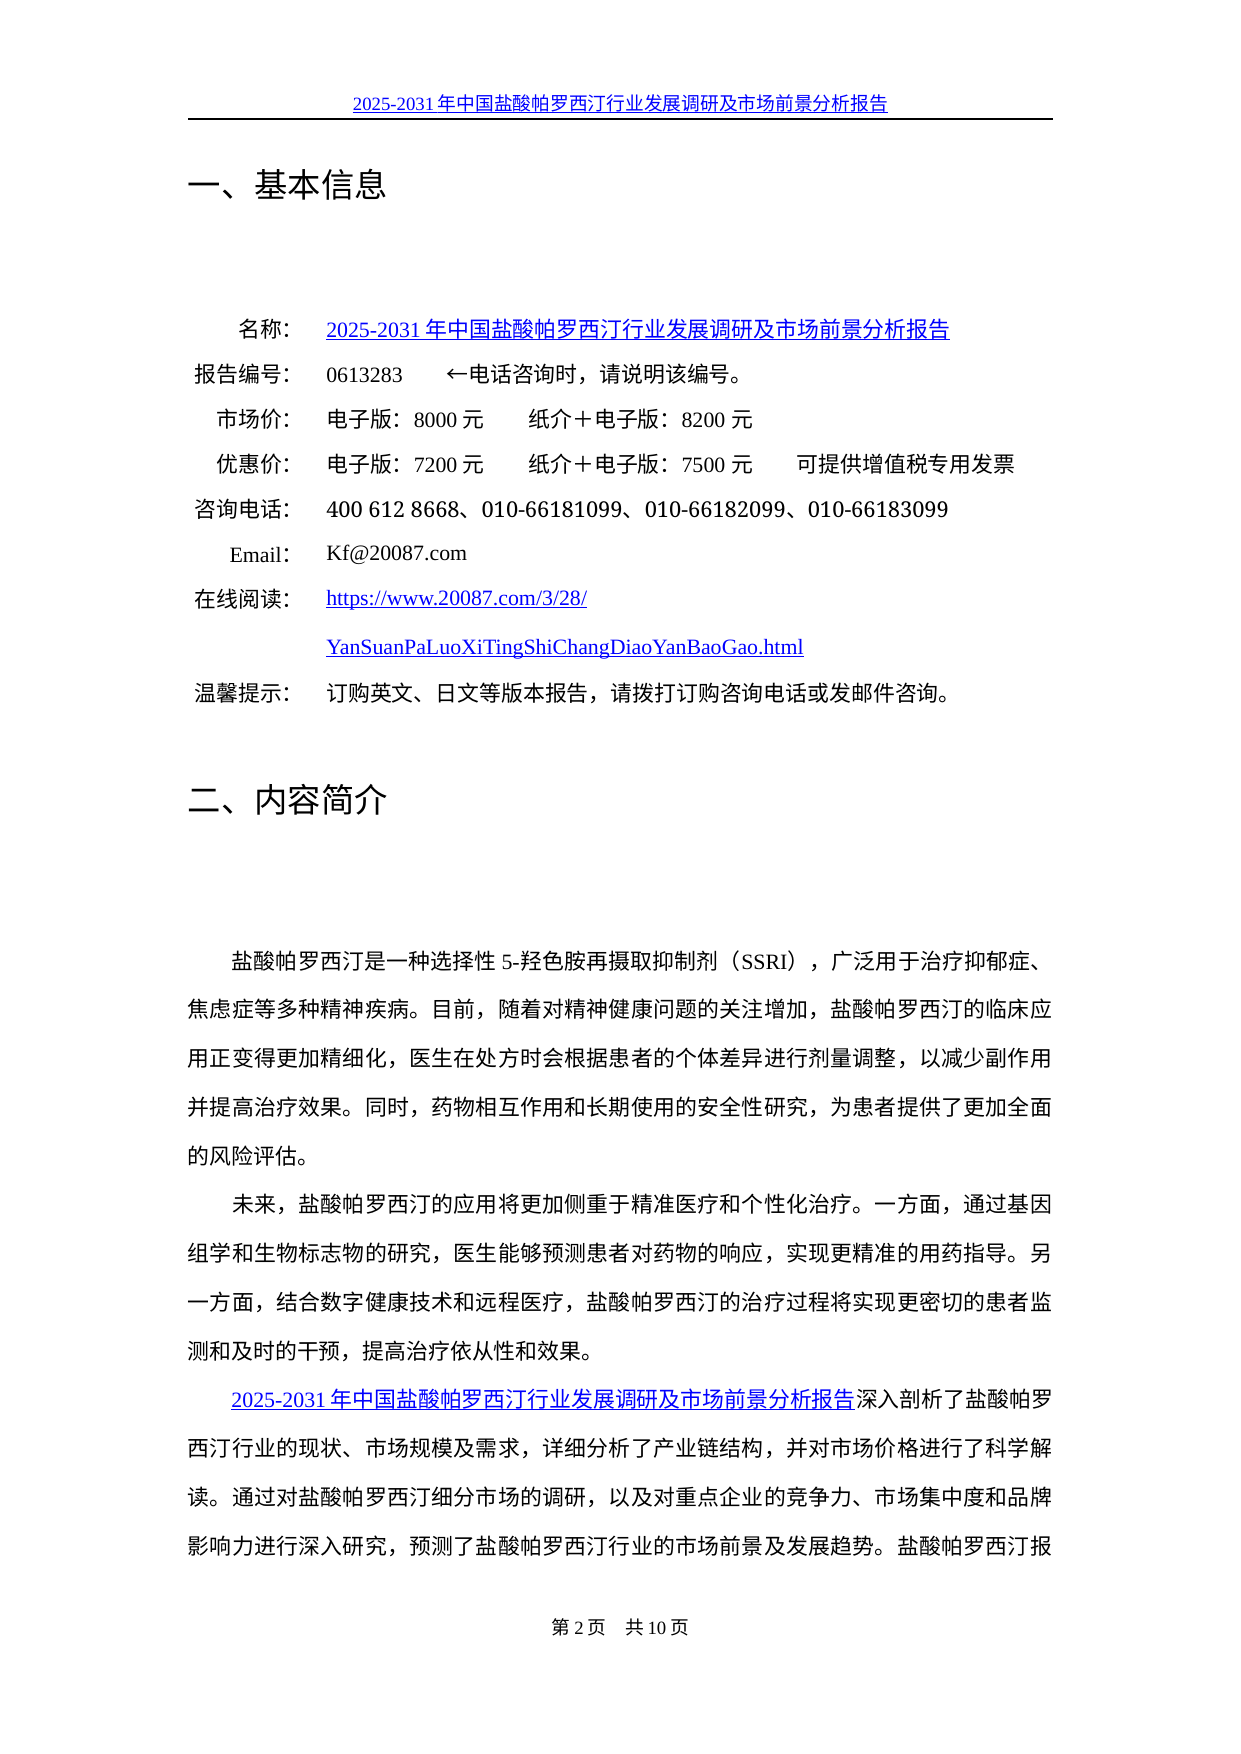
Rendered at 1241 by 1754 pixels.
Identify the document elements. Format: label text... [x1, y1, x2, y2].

table_cell 温馨提示： [167, 675, 315, 720]
title 二、内容简介 [187, 766, 1053, 831]
table_header 名称： [167, 312, 315, 357]
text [187, 943, 1053, 1561]
title 一、基本信息 [187, 150, 1053, 215]
table_cell 咨询电话： [167, 492, 315, 537]
table_cell 报告编号： [167, 357, 315, 402]
table_cell 订购英文、日文等版本报告，请拨打订购咨询电话或发邮件咨询。 [315, 675, 1073, 720]
table_cell 0613283 ←电话咨询时，请说明该编号。 [315, 357, 1073, 402]
table_cell 优惠价： [167, 447, 315, 492]
table_cell Email： [167, 537, 315, 582]
table_cell [315, 582, 1073, 675]
table_header 2025-2031年中国盐酸帕罗西汀行业发展调研及市场前景分析报告 [315, 312, 1073, 357]
table_cell 电子版：8000 元 纸介＋电子版：8200 元 [315, 402, 1073, 447]
table_cell 电子版：7200 元 纸介＋电子版：7500 元 可提供增值税专用发票 [315, 447, 1073, 492]
table_cell 400 612 8668、010-66181099、010-66182099、010-66183099 [315, 492, 1073, 537]
table_cell Kf@20087.com [315, 537, 1073, 582]
table_cell 市场价： [167, 402, 315, 447]
table_cell 在线阅读： [167, 582, 315, 675]
